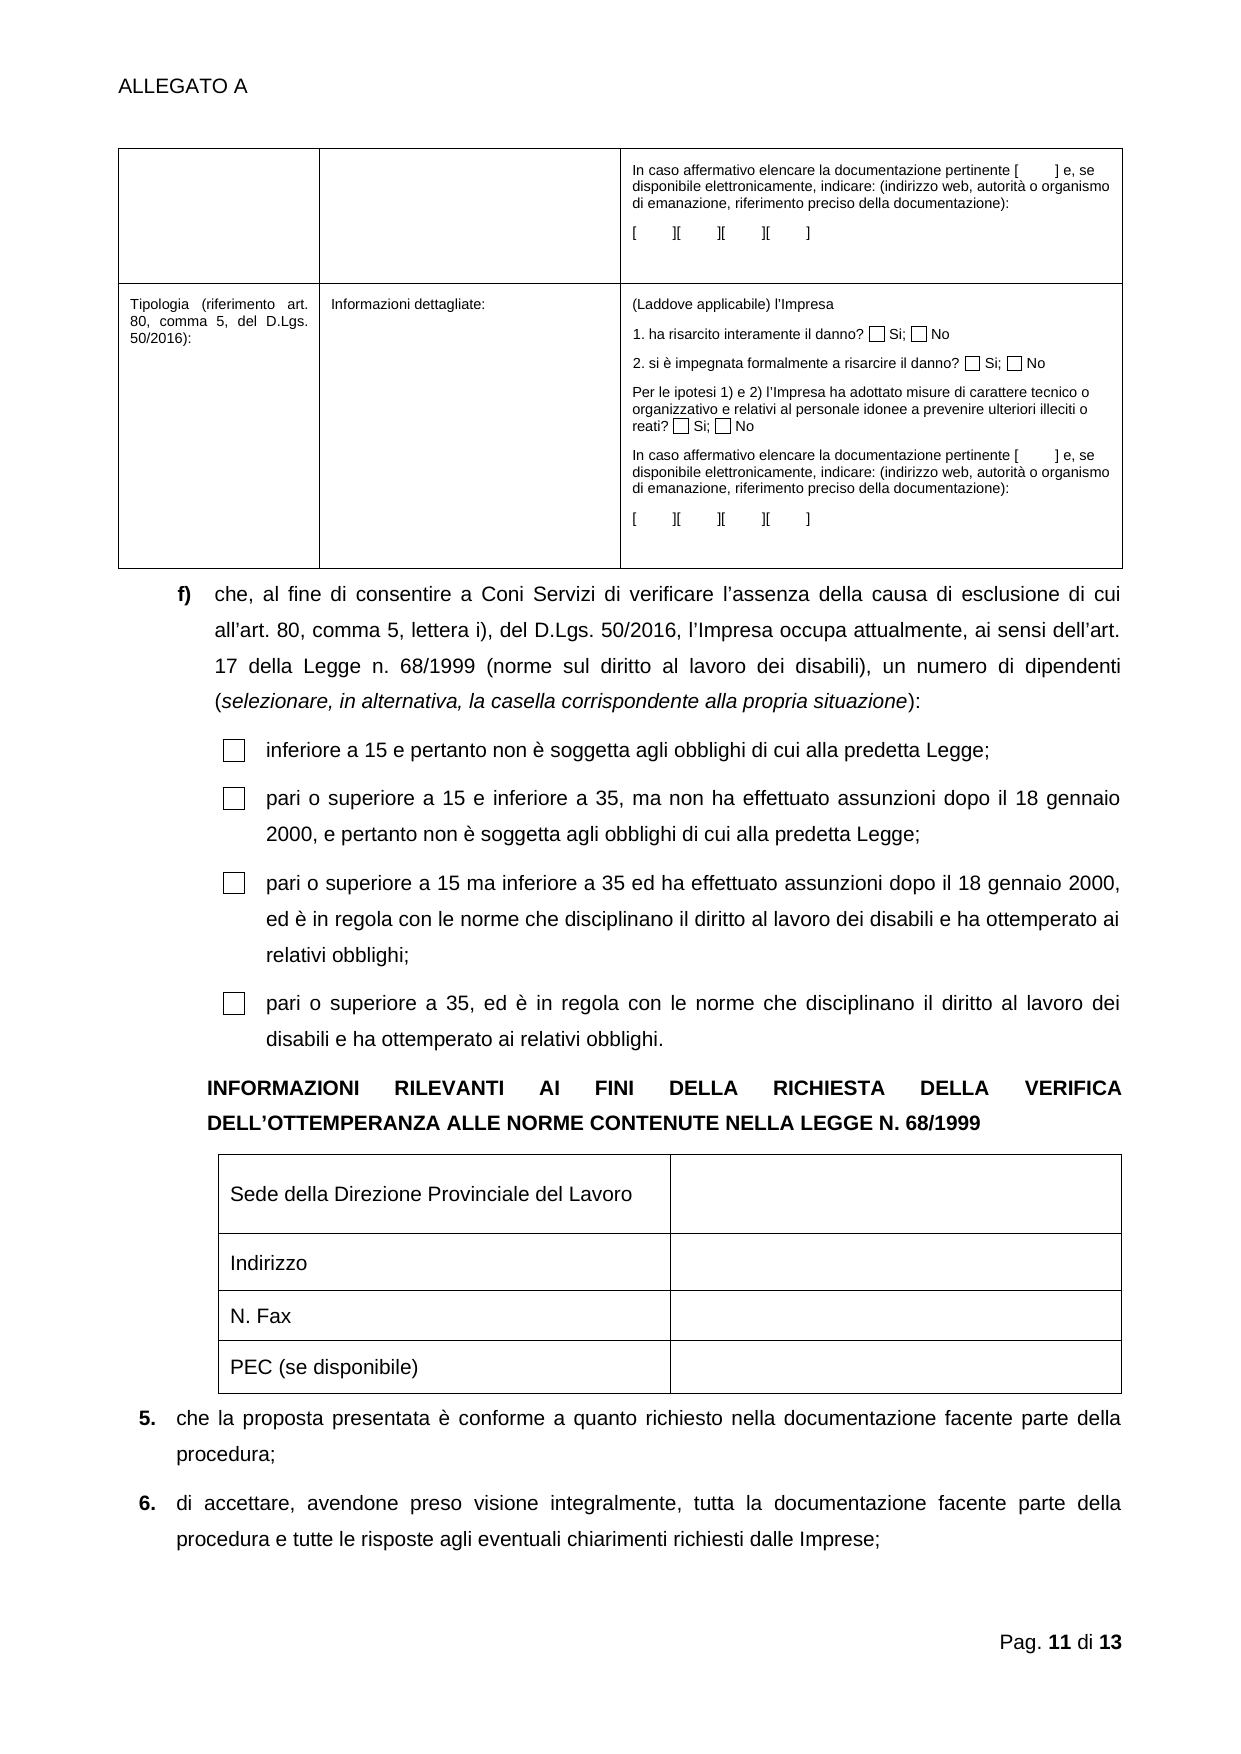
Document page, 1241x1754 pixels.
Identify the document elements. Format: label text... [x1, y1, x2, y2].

table_cell Tipologia (riferimento art. 80, comma 5, del D.Lgs. 50/2016): [119, 284, 319, 568]
list INFORMAZIONI RILEVANTI AI FINI DELLA RICHIESTA DELLA VERIFICA DELL’OTTEMPERANZA ALLE NORME CONTENUTE NELLA LEGGE N. 68/1999 [207, 1075, 1122, 1135]
text pari o superiore a 35, ed è in regola con le norme che disciplinano il diritto al lavoro dei disabili e ha ottemperato ai relativi obblighi. [222, 991, 1122, 1051]
text pari o superiore a 15 ma inferiore a 35 ed ha effettuato assunzioni dopo il 18 gennaio 2000, ed è in regola con le norme che disciplinano il diritto al lavoro dei disabili e ha ottemperato ai relativi obblighi; [222, 871, 1122, 966]
table_cell N. Fax [219, 1291, 670, 1340]
table_cell [671, 1341, 1121, 1393]
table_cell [119, 149, 319, 282]
list che la proposta presentata è conforme a quanto richiesto nella documentazione facente parte della procedura; [139, 1406, 1122, 1466]
table_cell [671, 1291, 1121, 1340]
text pari o superiore a 15 e inferiore a 35, ma non ha effettuato assunzioni dopo il 18 gennaio 2000, e pertanto non è soggetta agli obblighi di cui alla predetta Legge; [222, 786, 1122, 846]
table_header Sede della Direzione Provinciale del Lavoro [219, 1155, 670, 1233]
table_header [671, 1155, 1121, 1233]
list di accettare, avendone preso visione integralmente, tutta la documentazione facente parte della procedura e tutte le risposte agli eventuali chiarimenti richiesti dalle Imprese; [139, 1491, 1122, 1551]
table_cell (Laddove applicabile) l’Impresa ha risarcito interamente il danno? Si; No si è impegnata formalmente a risarcire il danno? Si; No Per le ipotesi 1) e 2) l’Impresa ha adottato misure di carattere tecnico o organizzativo e relativi al personale idonee a prevenire ulteriori illeciti o reati? Si; No In caso affermativo elencare la documentazione pertinente [ ] e, se disponibile elettronicamente, indicare: (indirizzo web, autorità o organismo di emanazione, riferimento preciso della documentazione): [ ][ ][ ][ ] [621, 284, 1122, 568]
table_cell Informazioni dettagliate: [320, 284, 620, 568]
table_cell [671, 1234, 1121, 1290]
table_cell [320, 149, 620, 282]
text inferiore a 15 e pertanto non è soggetta agli obblighi di cui alla predetta Legge; [222, 738, 1122, 762]
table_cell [621, 149, 1122, 282]
list che, al fine di consentire a Coni Servizi di verificare l’assenza della causa di esclusione di cui all’art. 80, comma 5, lettera i), del D.Lgs. 50/2016, l’Impresa occupa attualmente, ai sensi dell’art. 17 della Legge n. 68/1999 (norme sul diritto al lavoro dei disabili), un numero di dipendenti (selezionare, in alternativa, la casella corrispondente alla propria situazione): [177, 582, 1122, 713]
table_cell PEC (se disponibile) [219, 1341, 670, 1393]
table_cell Indirizzo [219, 1234, 670, 1290]
